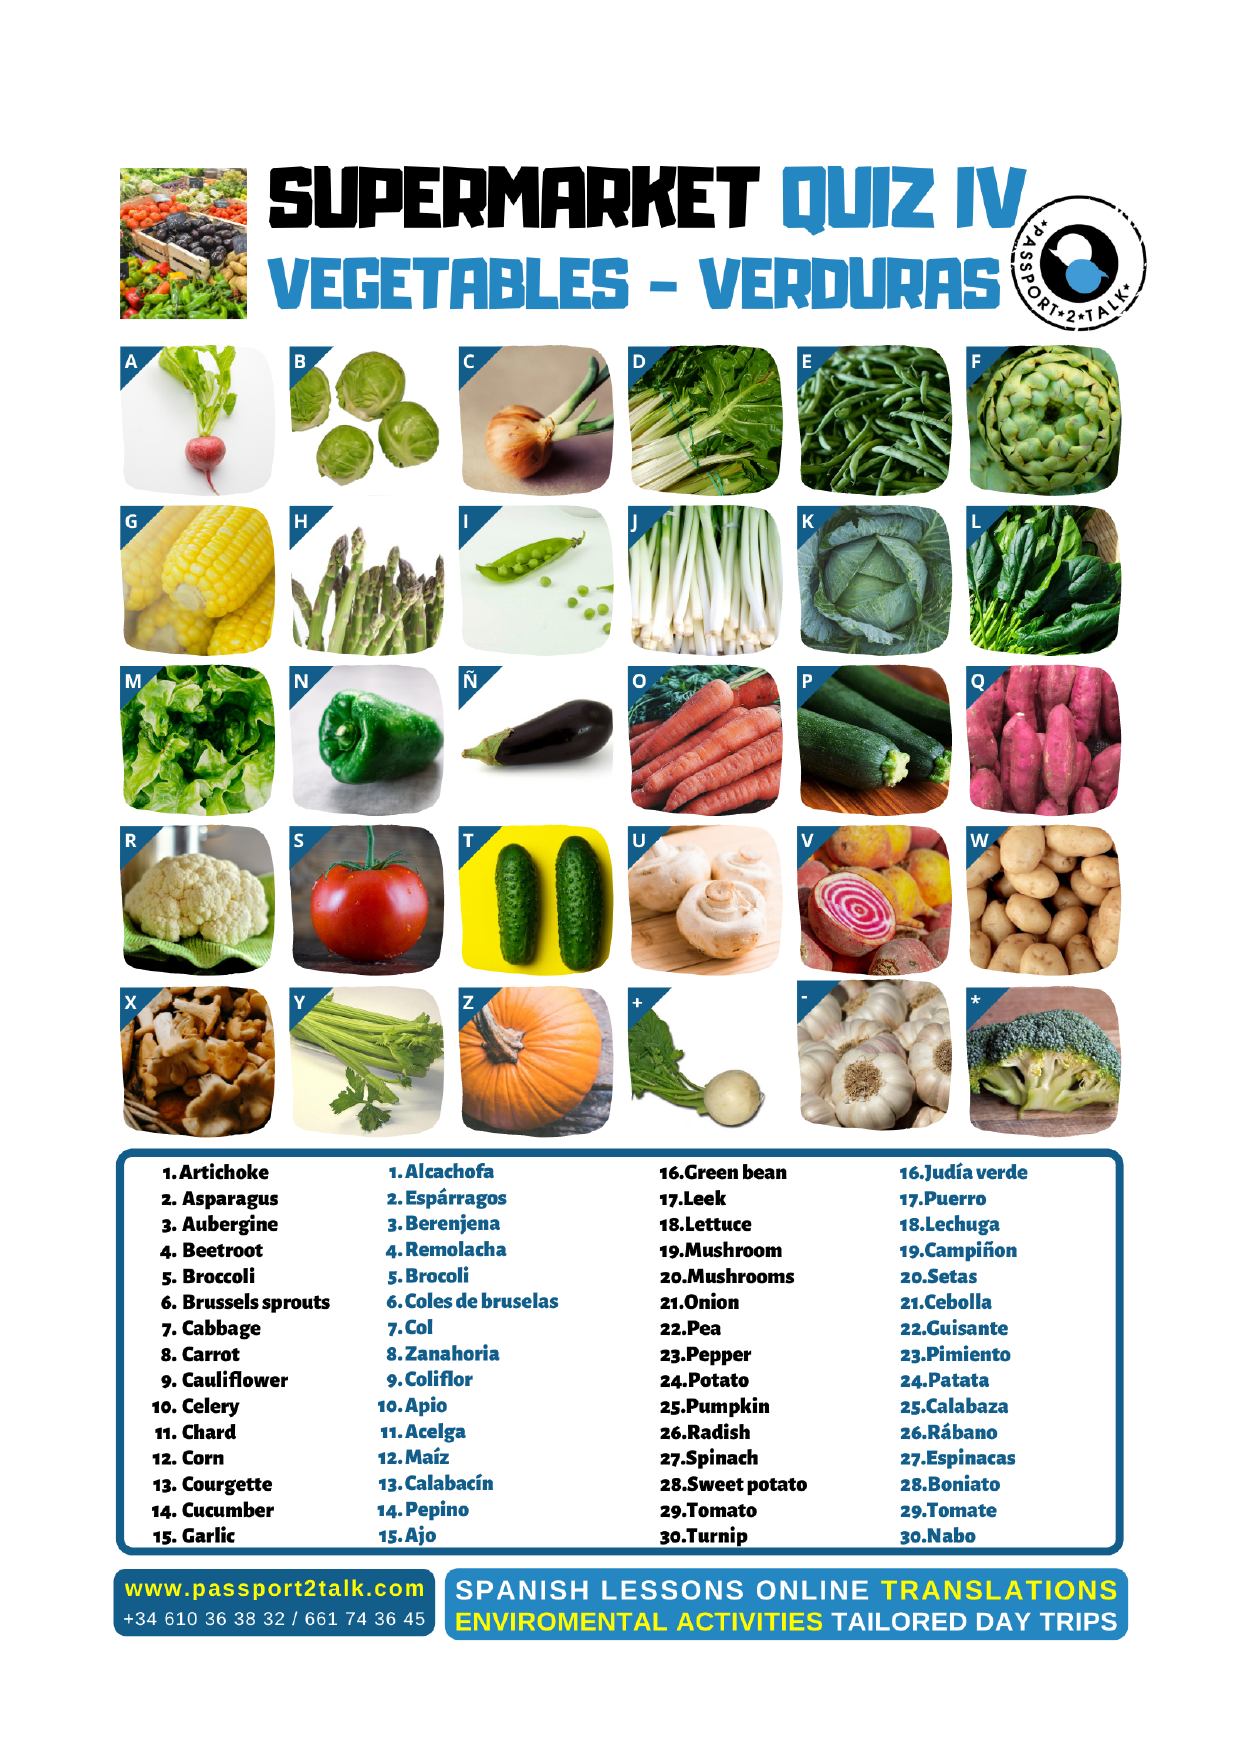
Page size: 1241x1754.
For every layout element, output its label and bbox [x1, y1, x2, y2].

picture [75, 121, 1166, 1664]
